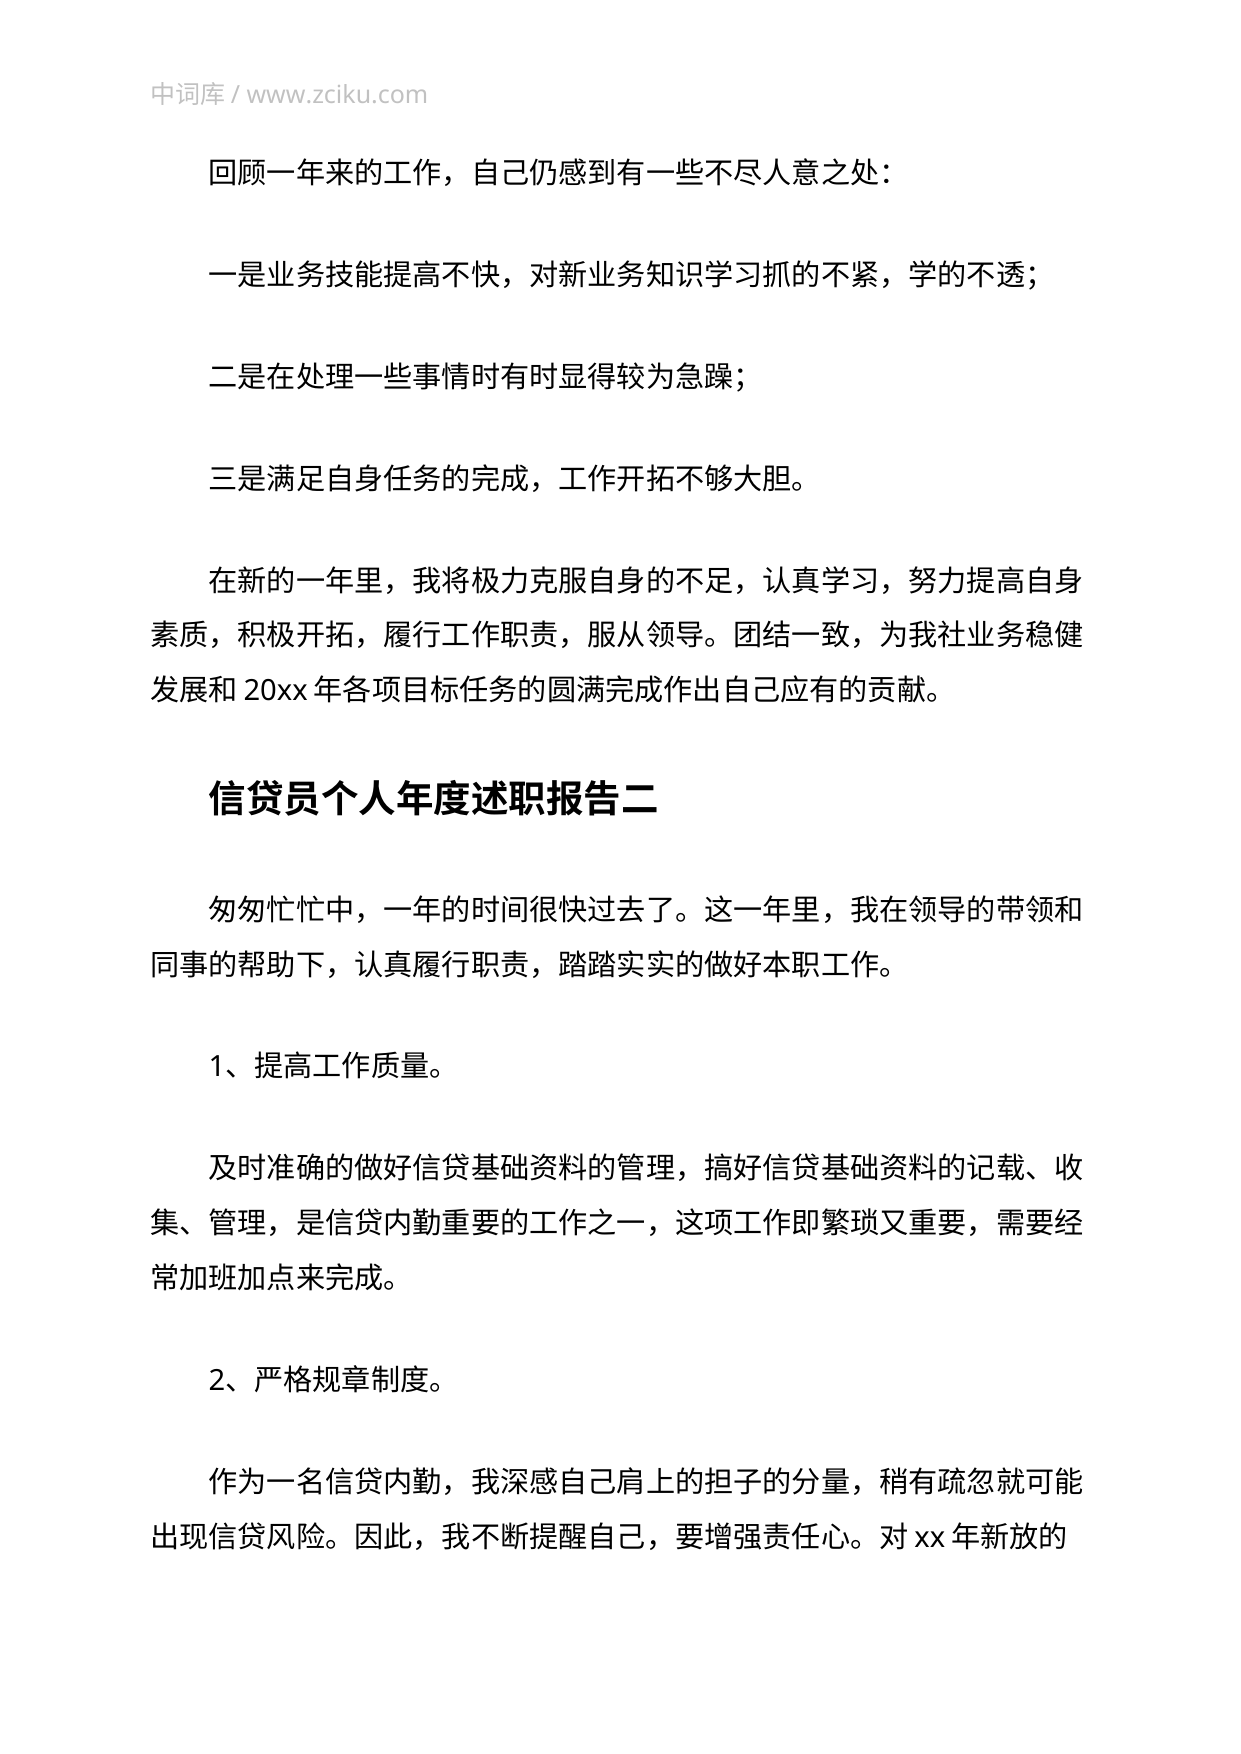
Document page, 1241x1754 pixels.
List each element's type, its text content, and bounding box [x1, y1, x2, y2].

text 二是在处理一些事情时有时显得较为急躁； [150, 353, 1090, 396]
text 信贷员个人年度述职报告二 [150, 769, 1090, 823]
text 回顾一年来的工作，自己仍感到有一些不尽人意之处： [150, 150, 1090, 192]
text 1、提高工作质量。 [150, 1043, 1090, 1085]
text 一是业务技能提高不快，对新业务知识学习抓的不紧，学的不透； [150, 252, 1090, 294]
text 2、严格规章制度。 [150, 1356, 1090, 1399]
text 及时准确的做好信贷基础资料的管理，搞好信贷基础资料的记载、收集、管理，是信贷内勤重要的工作之一，这项工作即繁琐又重要，需要经常加班加点来完成。 [150, 1145, 1090, 1297]
text 匆匆忙忙中，一年的时间很快过去了。这一年里，我在领导的带领和同事的帮助下，认真履行职责，踏踏实实的做好本职工作。 [150, 886, 1090, 983]
text 在新的一年里，我将极力克服自身的不足，认真学习，努力提高自身素质，积极开拓，履行工作职责，服从领导。团结一致，为我社业务稳健发展和20xx年各项目标任务的圆满完成作出自己应有的贡献。 [150, 557, 1090, 709]
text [150, 1458, 1090, 1556]
text 三是满足自身任务的完成，工作开拓不够大胆。 [150, 455, 1090, 498]
